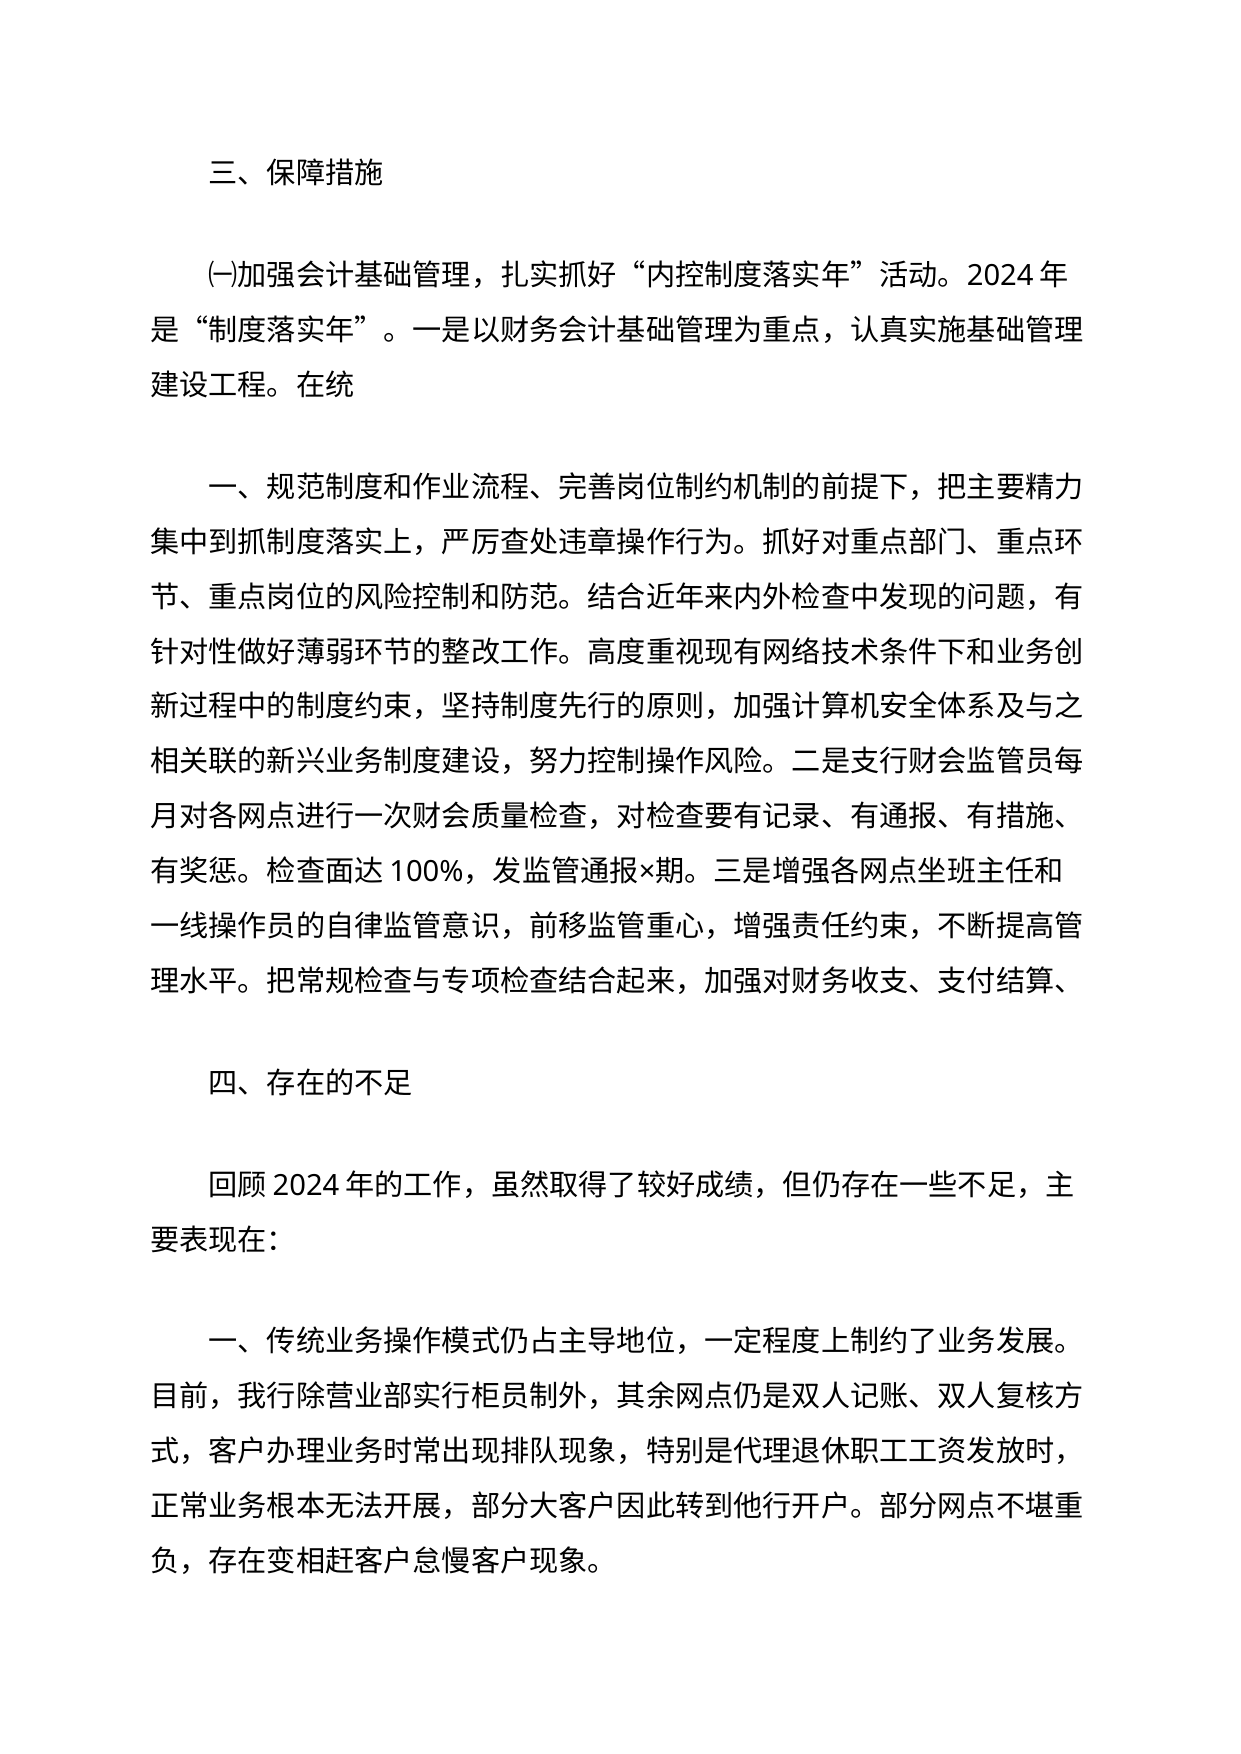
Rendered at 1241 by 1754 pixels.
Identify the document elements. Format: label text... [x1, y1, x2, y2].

text 一、传统业务操作模式仍占主导地位，一定程度上制约了业务发展。目前，我行除营业部实行柜员制外，其余网点仍是双人记账、双人复核方式，客户办理业务时常出现排队现象，特别是代理退休职工工资发放时，正常业务根本无法开展，部分大客户因此转到他行开户。部分网点不堪重负，存在变相赶客户怠慢客户现象。 [150, 1318, 1090, 1580]
text 三、保障措施 [150, 150, 1090, 192]
text 四、存在的不足 [150, 1059, 1090, 1102]
text ㈠加强会计基础管理，扎实抓好“内控制度落实年”活动。2024年是“制度落实年”。一是以财务会计基础管理为重点，认真实施基础管理建设工程。在统 [150, 252, 1090, 404]
text 回顾2024年的工作，虽然取得了较好成绩，但仍存在一些不足，主要表现在： [150, 1161, 1090, 1258]
text 一、规范制度和作业流程、完善岗位制约机制的前提下，把主要精力集中到抓制度落实上，严厉查处违章操作行为。抓好对重点部门、重点环节、重点岗位的风险控制和防范。结合近年来内外检查中发现的问题，有针对性做好薄弱环节的整改工作。高度重视现有网络技术条件下和业务创新过程中的制度约束，坚持制度先行的原则，加强计算机安全体系及与之相关联的新兴业务制度建设，努力控制操作风险。二是支行财会监管员每月对各网点进行一次财会质量检查，对检查要有记录、有通报、有措施、有奖惩。检查面达100%，发监管通报×期。三是增强各网点坐班主任和一线操作员的自律监管意识，前移监管重心，增强责任约束，不断提高管理水平。把常规检查与专项检查结合起来，加强对财务收支、支付结算、 [150, 463, 1090, 1000]
